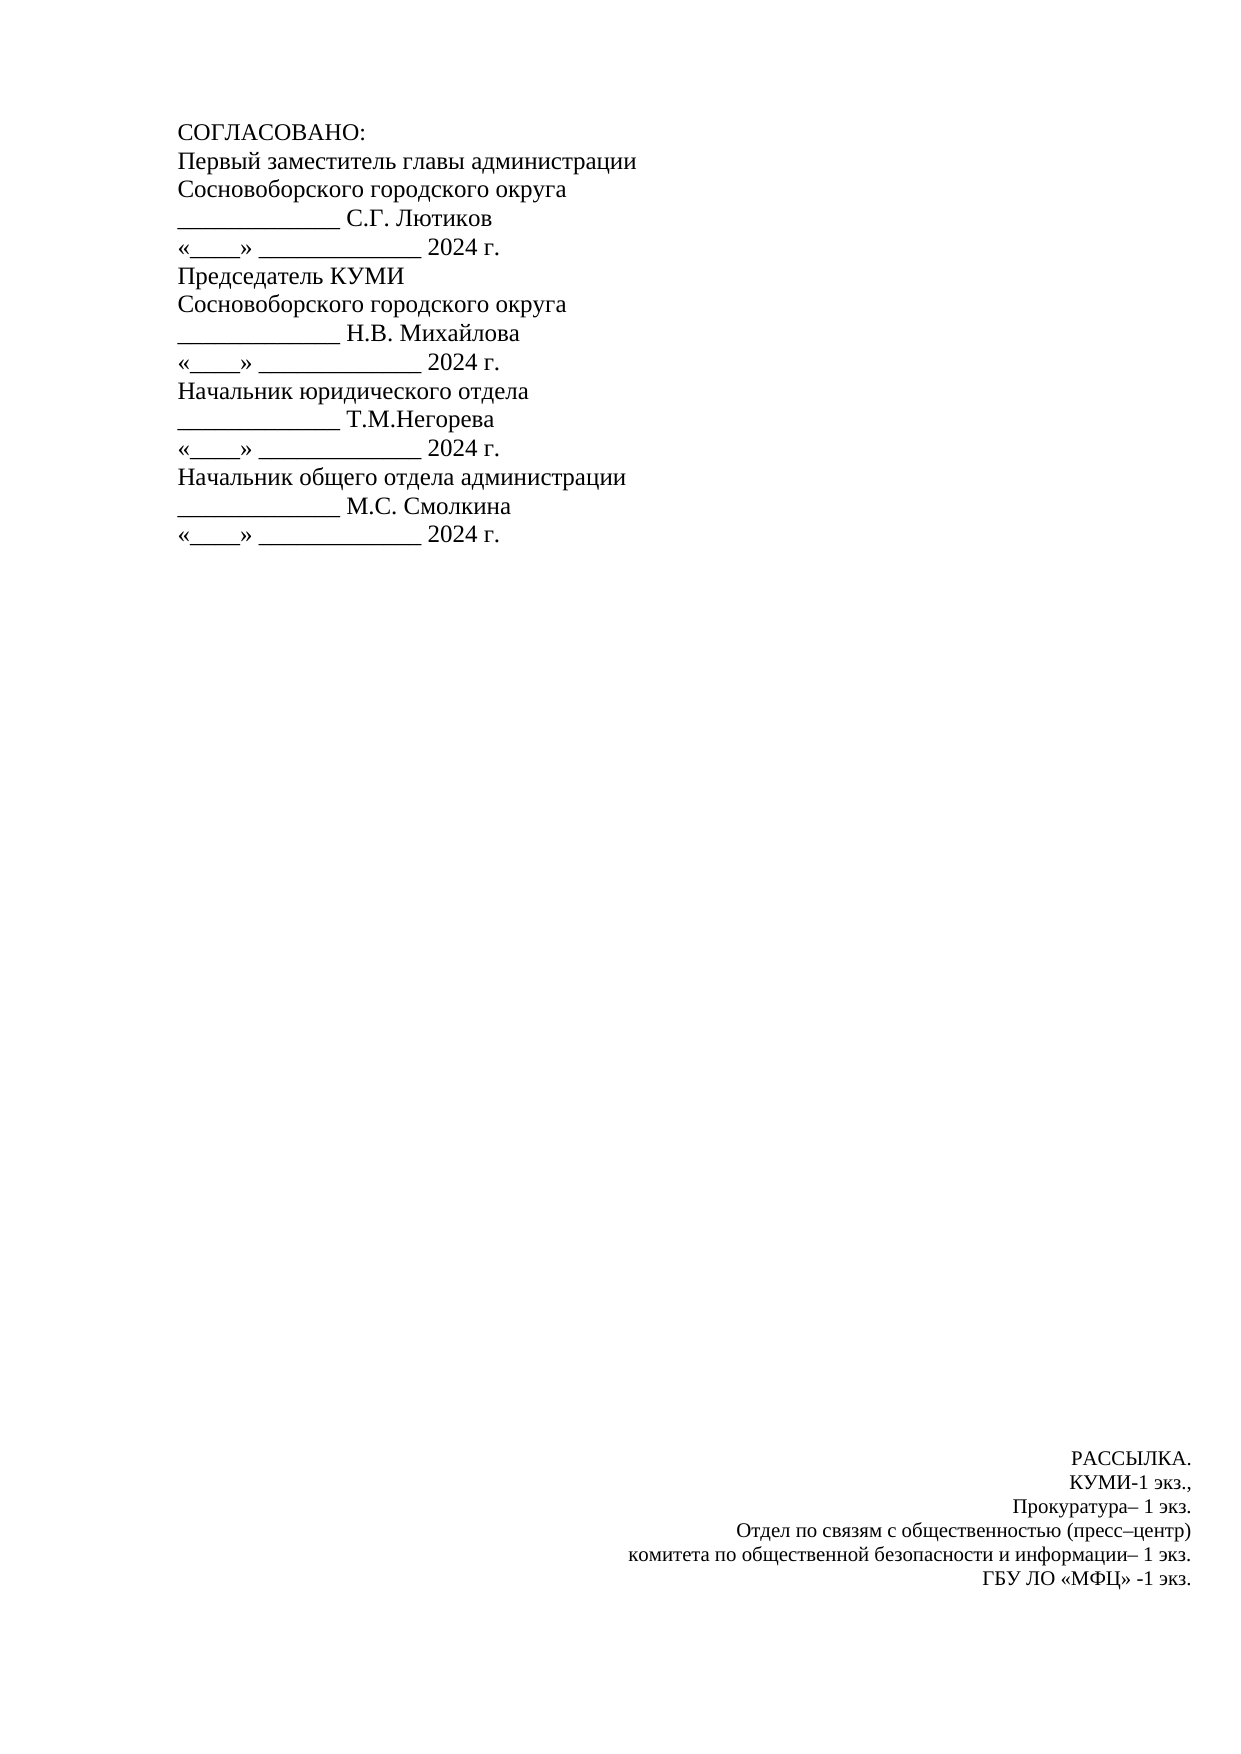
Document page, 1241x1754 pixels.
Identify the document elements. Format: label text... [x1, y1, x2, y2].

text _____________ Т.М.Негорева [177, 404, 1181, 433]
text РАССЫЛКА. [177, 1446, 1191, 1470]
text «____» _____________ 2024 г. [177, 519, 1181, 548]
text Первый заместитель главы администрации [177, 146, 1181, 174]
text Сосновоборского городского округа [177, 289, 1181, 318]
text Сосновоборского городского округа [177, 174, 1181, 203]
text _____________ М.С. Смолкина [177, 491, 1181, 519]
text _____________ С.Г. Лютиков [177, 203, 1181, 232]
text «____» _____________ 2024 г. [177, 232, 1181, 261]
text _____________ Н.В. Михайлова [177, 318, 1181, 347]
text Начальник общего отдела администрации [177, 462, 1181, 491]
text КУМИ-1 экз., [177, 1470, 1191, 1494]
text «____» _____________ 2024 г. [177, 433, 1181, 462]
text СОГЛАСОВАНО: [177, 118, 1181, 146]
text «____» _____________ 2024 г. [177, 347, 1181, 376]
text комитета по общественной безопасности и информации– 1 экз. [177, 1542, 1191, 1566]
text Председатель КУМИ [177, 261, 1181, 289]
text Прокуратура– 1 экз. [177, 1494, 1191, 1518]
text ГБУ ЛО «МФЦ» -1 экз. [177, 1566, 1191, 1590]
text Отдел по связям с общественностью (пресс–центр) [177, 1518, 1191, 1542]
text Начальник юридического отдела [177, 376, 1181, 404]
